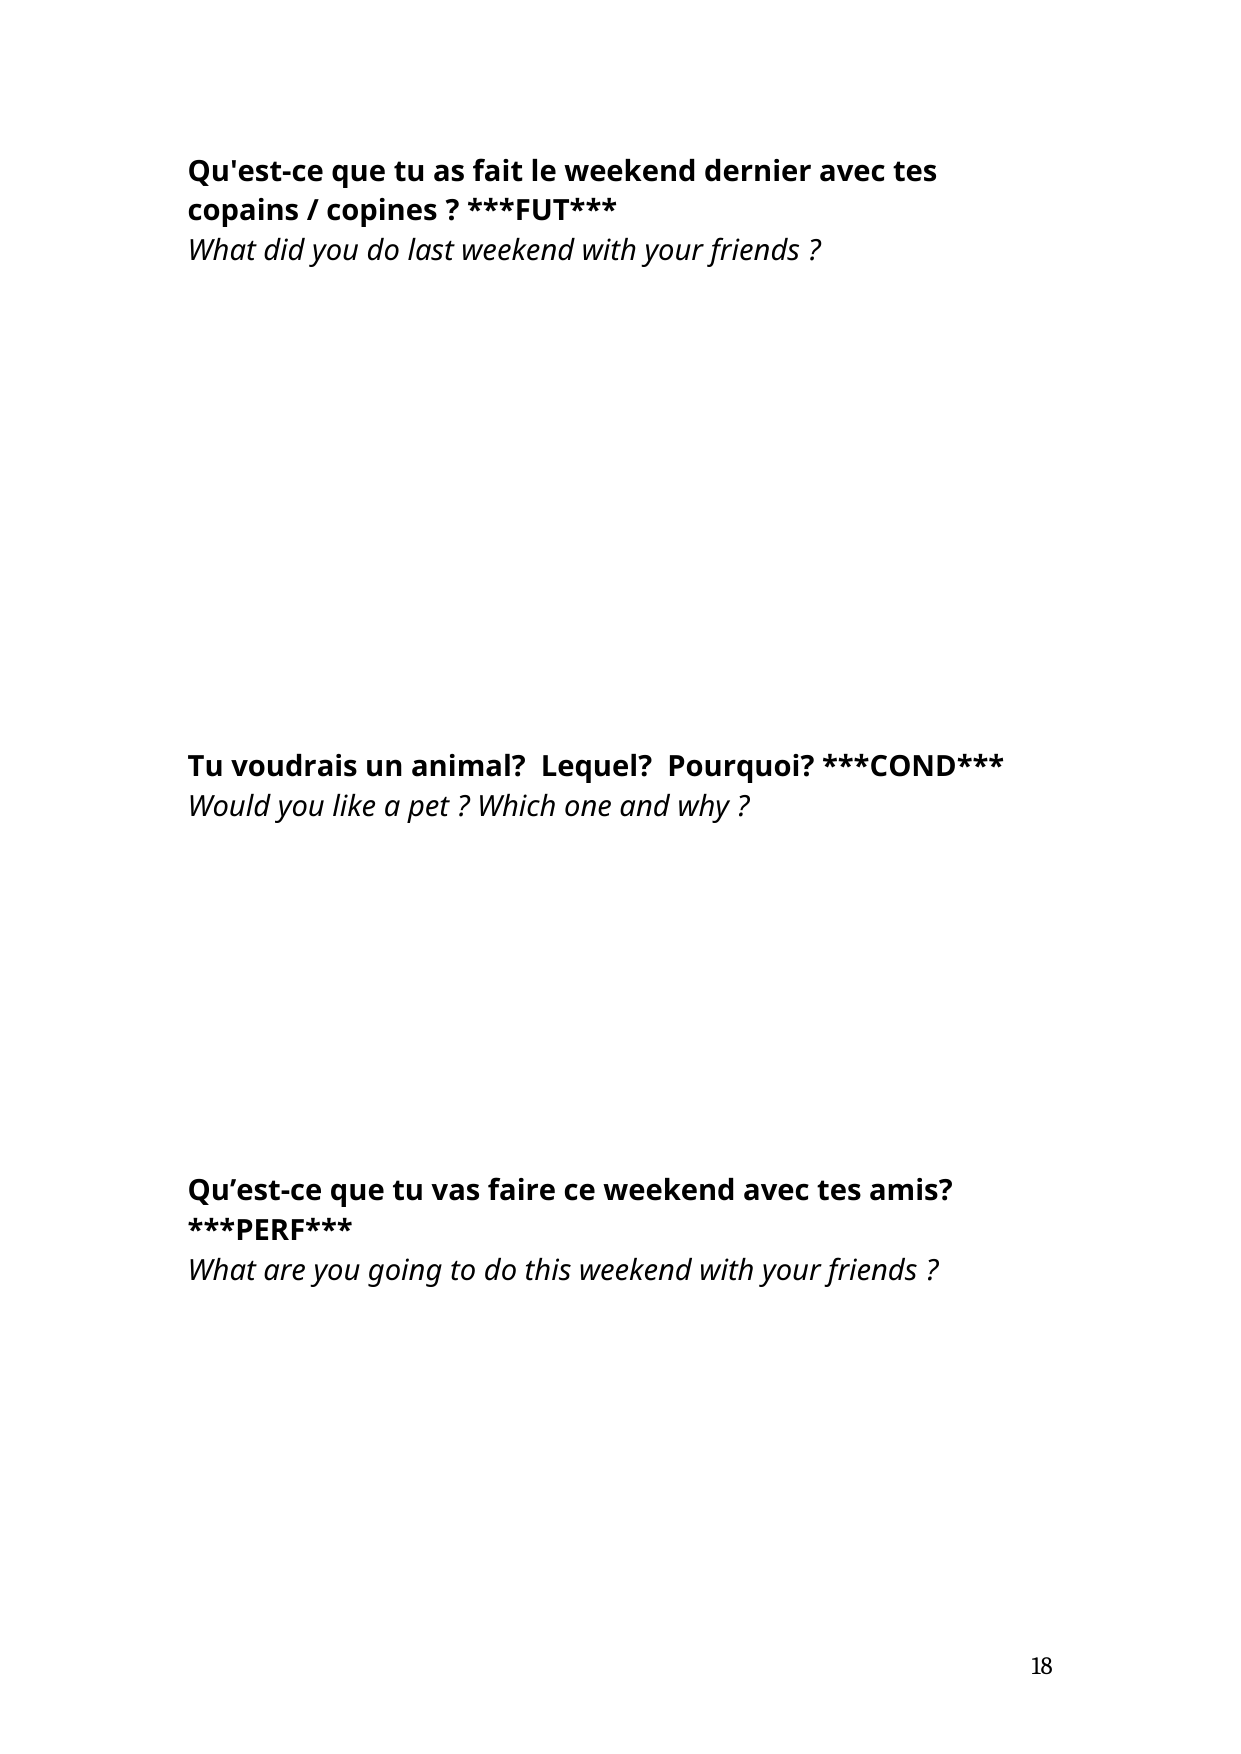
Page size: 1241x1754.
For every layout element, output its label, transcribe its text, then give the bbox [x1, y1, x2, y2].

text Tu voudrais un animal? Lequel? Pourquoi? ***COND*** [187, 745, 1053, 785]
text Would you like a pet ? Which one and why ? [187, 785, 1053, 825]
text What are you going to do this weekend with your friends ? [187, 1249, 1053, 1289]
text Qu’est-ce que tu vas faire ce weekend avec tes amis? ***PERF*** [187, 1170, 1053, 1249]
text What did you do last weekend with your friends ? [187, 229, 1053, 269]
text Qu'est-ce que tu as fait le weekend dernier avec tes copains / copines ? ***FUT*** [187, 150, 1053, 229]
